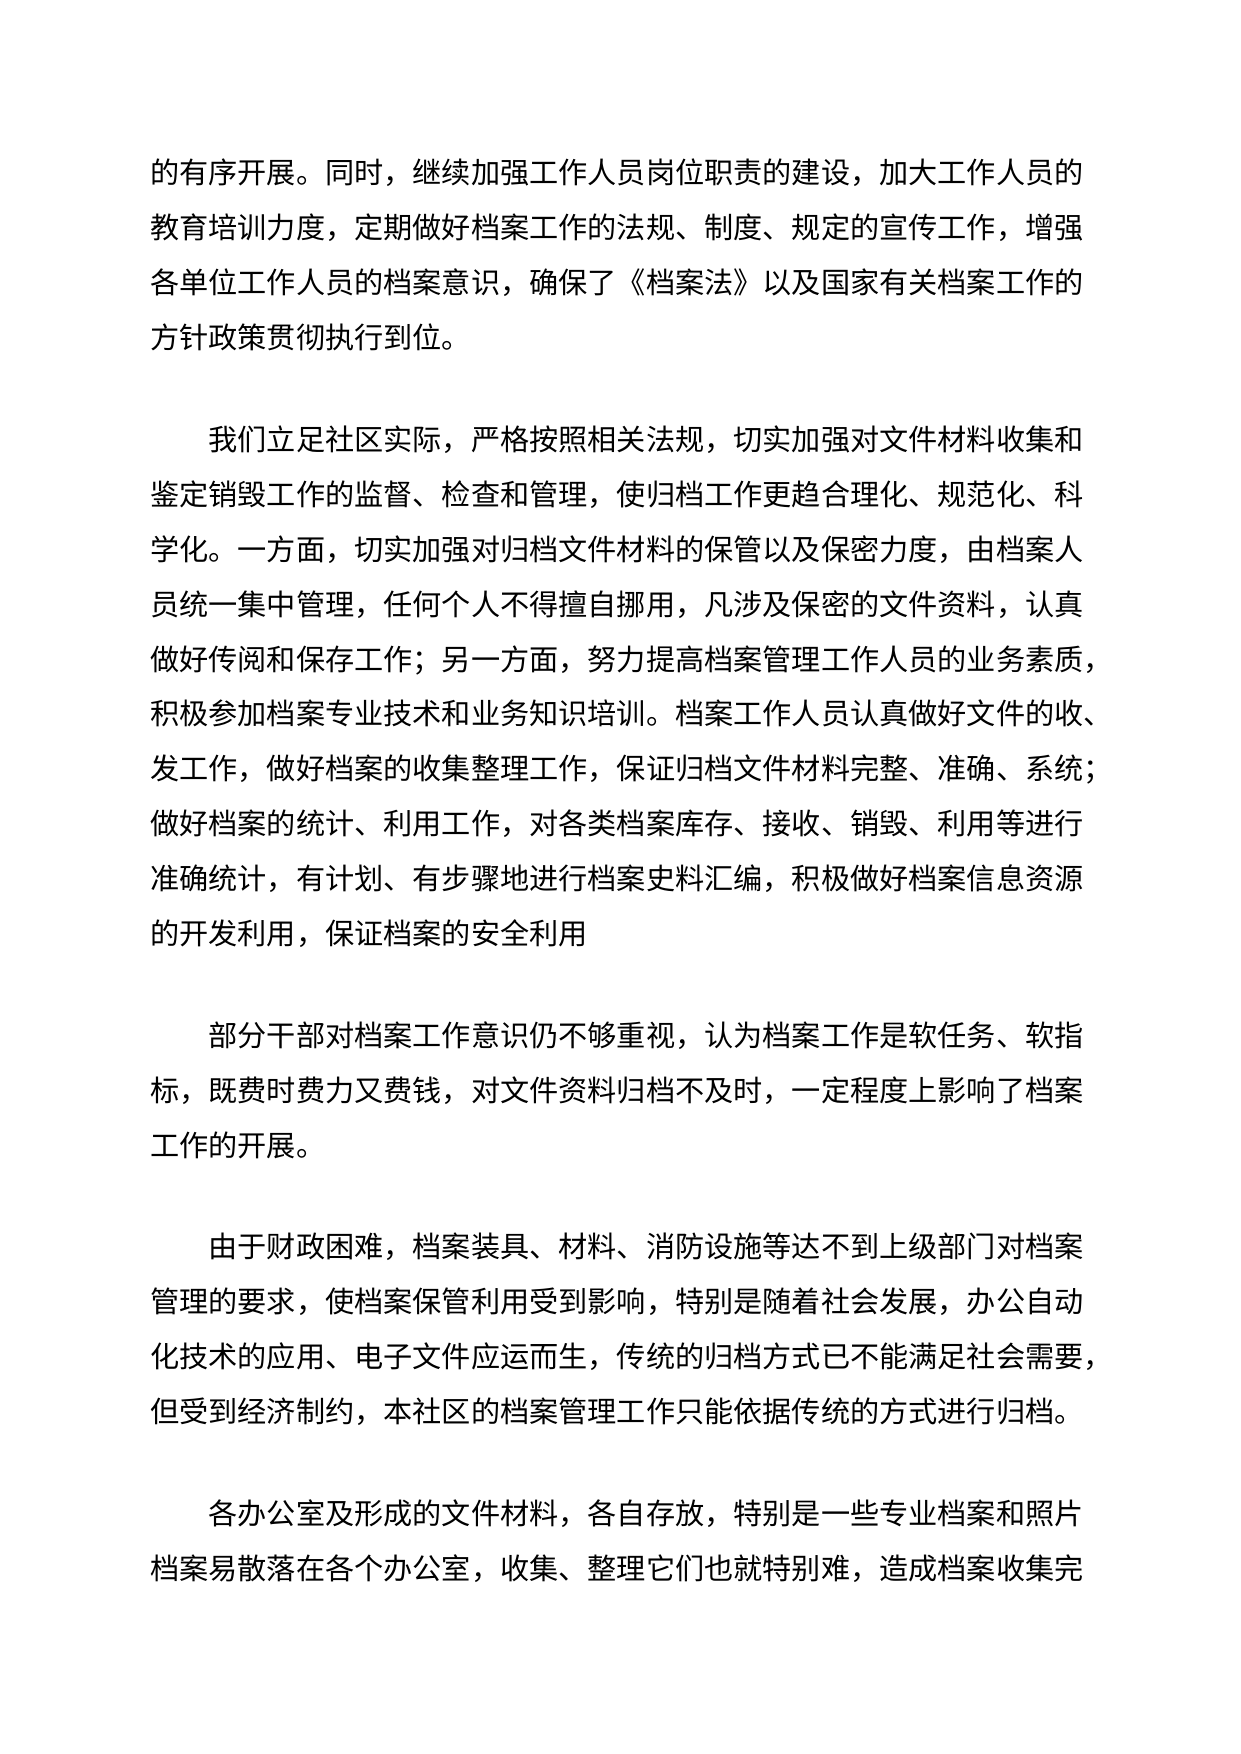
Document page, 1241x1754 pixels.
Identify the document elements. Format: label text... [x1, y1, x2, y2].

text 我们立足社区实际，严格按照相关法规，切实加强对文件材料收集和鉴定销毁工作的监督、检查和管理，使归档工作更趋合理化、规范化、科学化。一方面，切实加强对归档文件材料的保管以及保密力度，由档案人员统一集中管理，任何个人不得擅自挪用，凡涉及保密的文件资料，认真做好传阅和保存工作；另一方面，努力提高档案管理工作人员的业务素质，积极参加档案专业技术和业务知识培训。档案工作人员认真做好文件的收、发工作，做好档案的收集整理工作，保证归档文件材料完整、准确、系统；做好档案的统计、利用工作，对各类档案库存、接收、销毁、利用等进行准确统计，有计划、有步骤地进行档案史料汇编，积极做好档案信息资源的开发利用，保证档案的安全利用 [150, 416, 1090, 953]
text 由于财政困难，档案装具、材料、消防设施等达不到上级部门对档案管理的要求，使档案保管利用受到影响，特别是随着社会发展，办公自动化技术的应用、电子文件应运而生，传统的归档方式已不能满足社会需要，但受到经济制约，本社区的档案管理工作只能依据传统的方式进行归档。 [150, 1224, 1090, 1431]
text 部分干部对档案工作意识仍不够重视，认为档案工作是软任务、软指标，既费时费力又费钱，对文件资料归档不及时，一定程度上影响了档案工作的开展。 [150, 1012, 1090, 1164]
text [150, 1490, 1090, 1587]
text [150, 150, 1090, 357]
